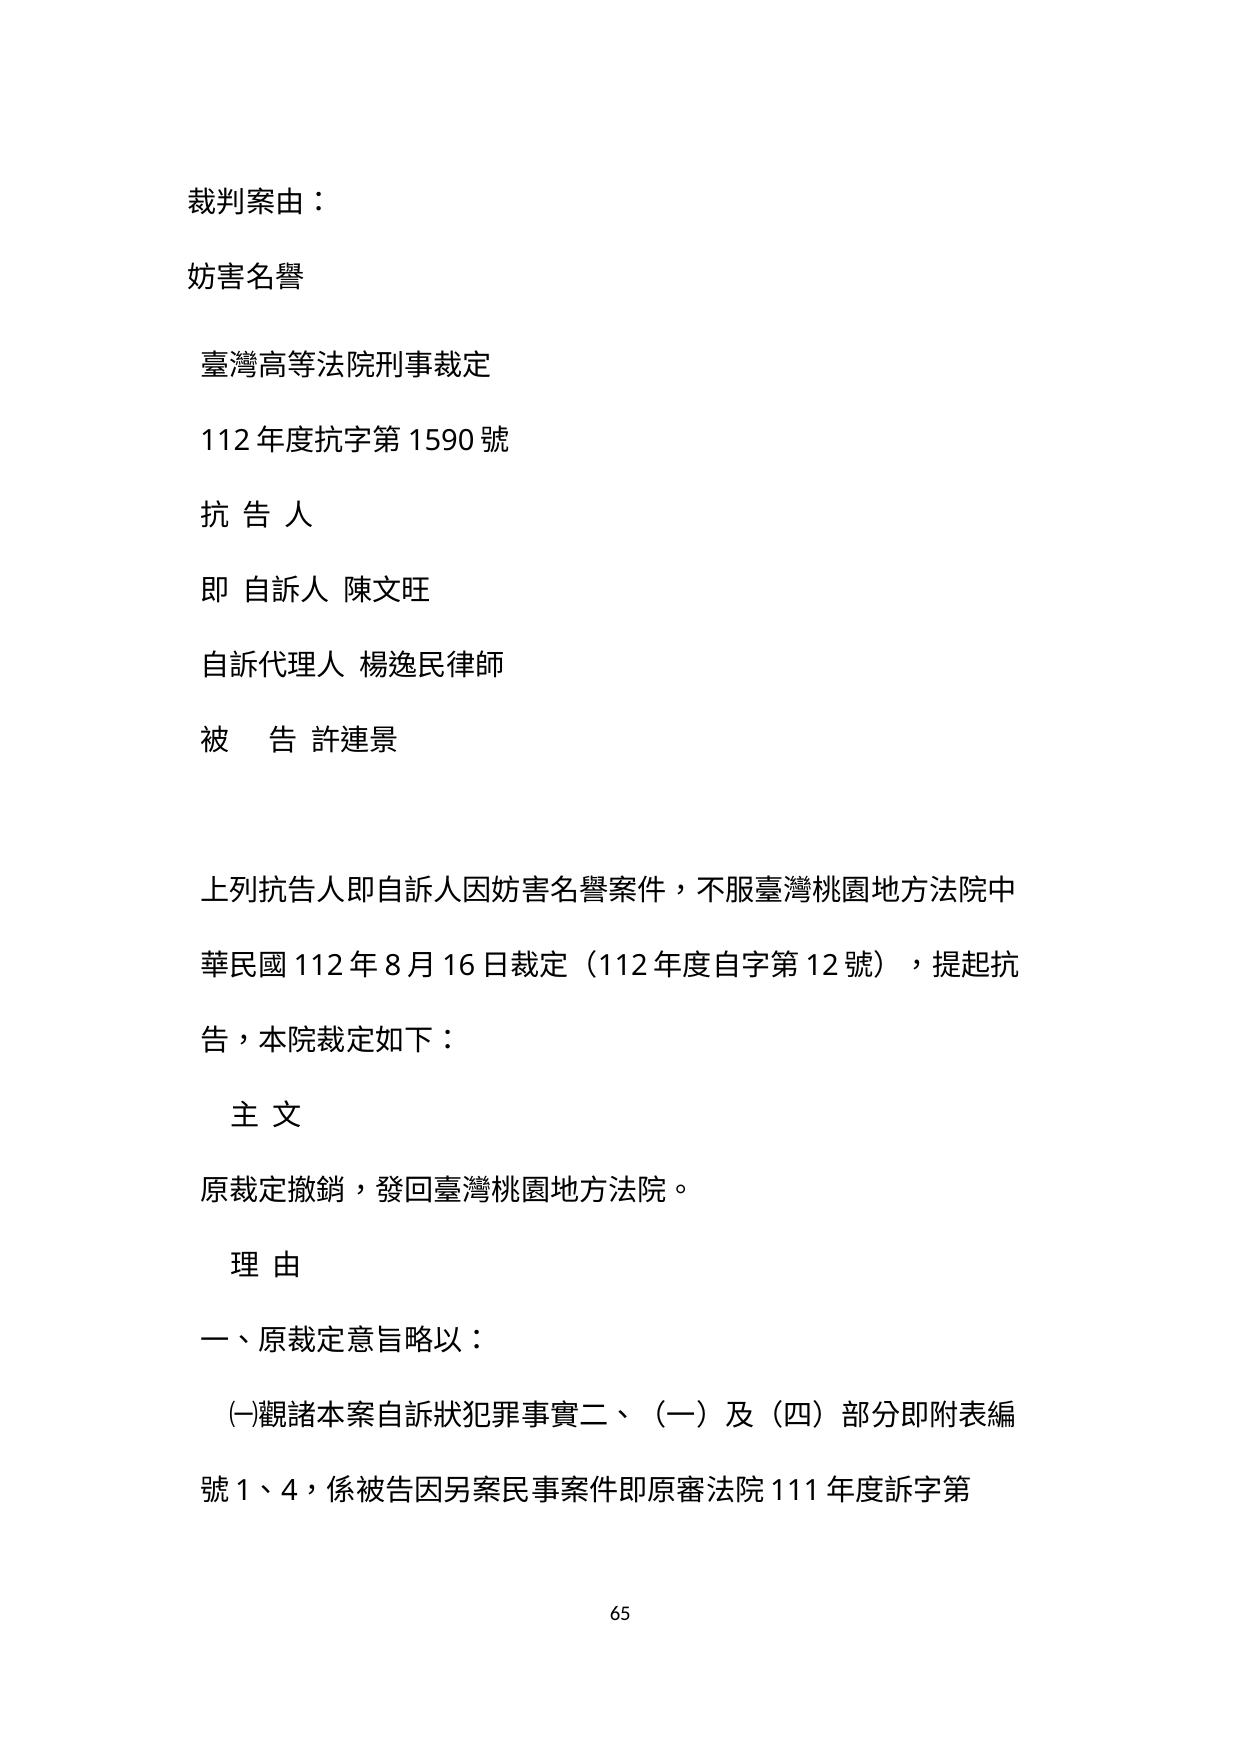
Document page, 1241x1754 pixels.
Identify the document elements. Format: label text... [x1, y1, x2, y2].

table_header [188, 313, 1053, 1537]
text 妨害名譽 [187, 237, 1053, 312]
text 裁判案由： [187, 162, 1053, 237]
